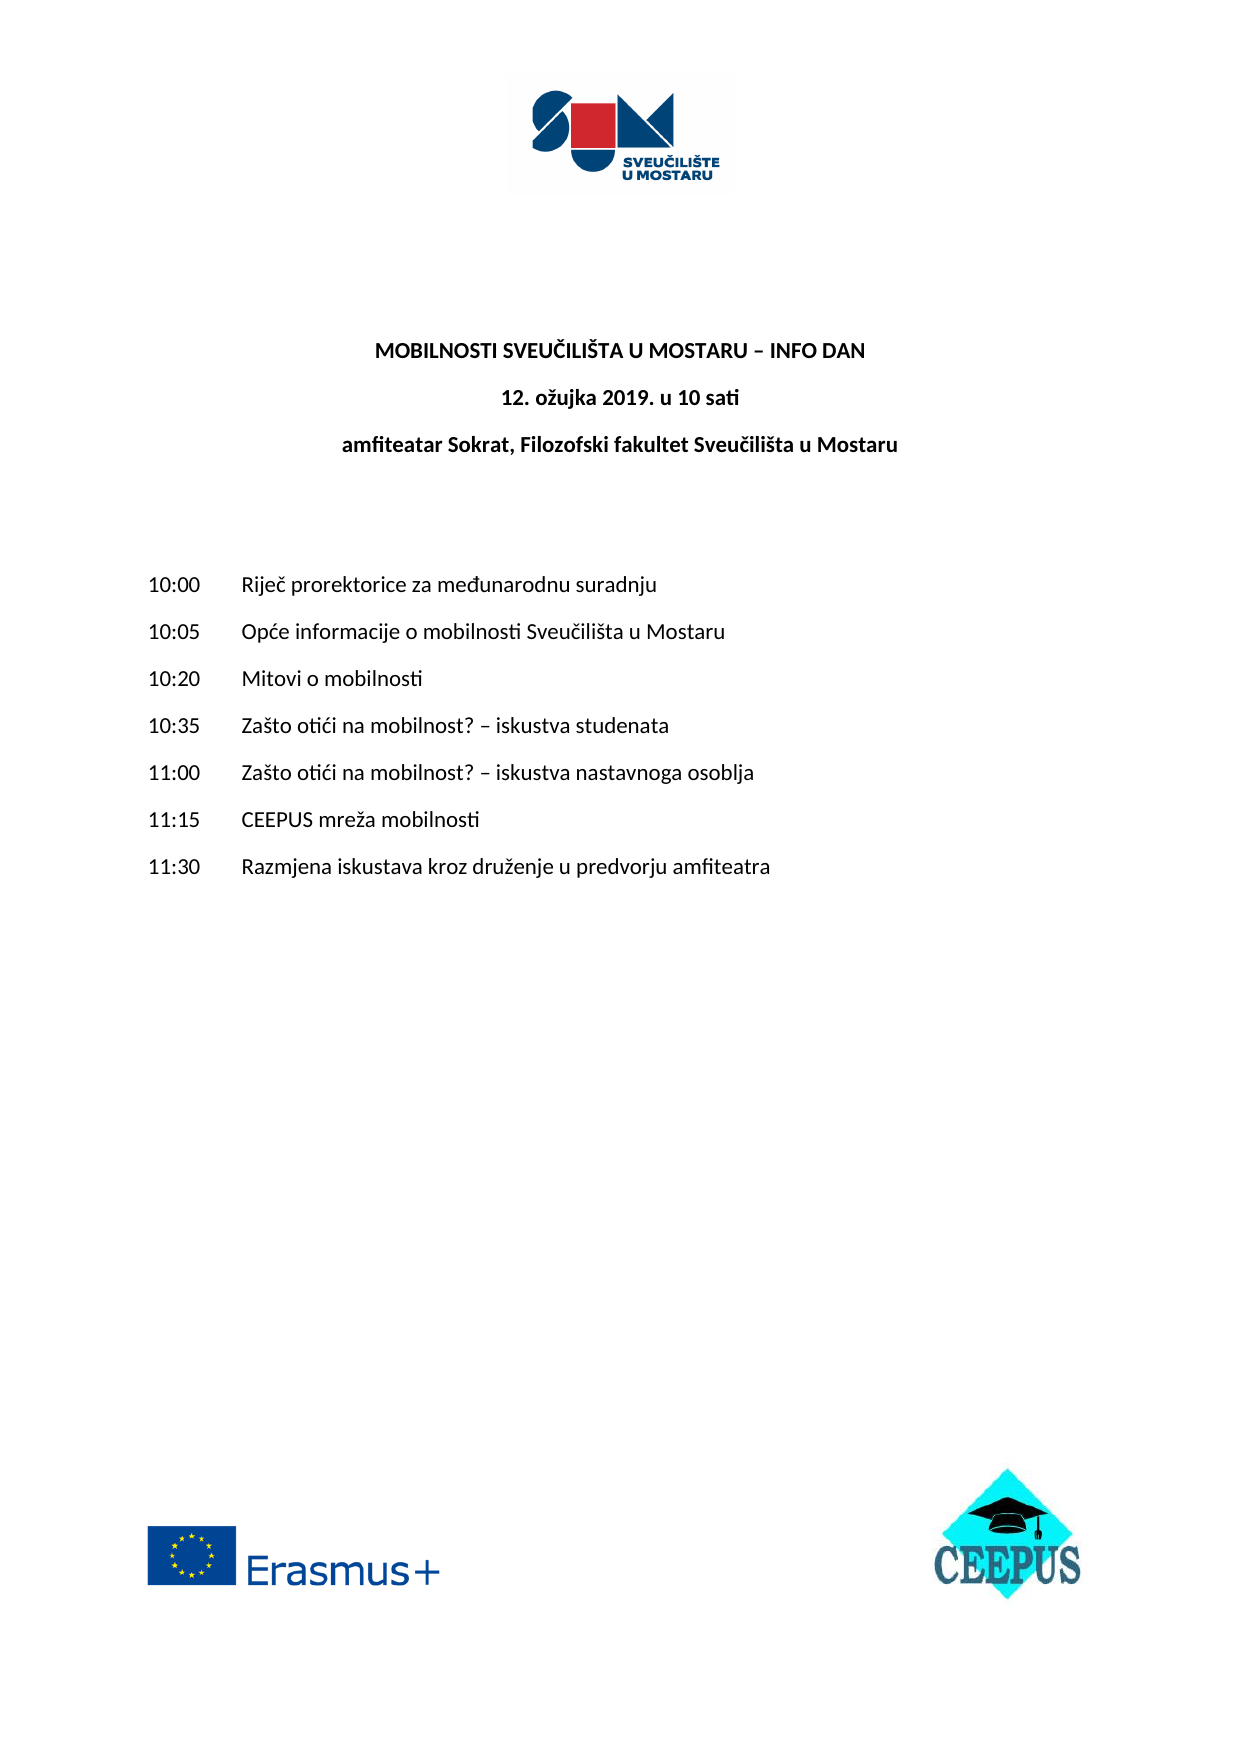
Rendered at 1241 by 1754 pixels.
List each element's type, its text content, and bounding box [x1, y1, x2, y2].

text 11:00 Zašto otići na mobilnost? – iskustva nastavnoga osoblja [148, 758, 1093, 786]
text amfiteatar Sokrat, Filozofski fakultet Sveučilišta u Mostaru [148, 430, 1093, 458]
text 10:05 Opće informacije o mobilnosti Sveučilišta u Mostaru [148, 617, 1093, 646]
text 12. ožujka 2019. u 10 sati [148, 383, 1093, 411]
text 10:35 Zašto otići na mobilnost? – iskustva studenata [148, 711, 1093, 739]
text 10:00 Riječ prorektorice za međunarodnu suradnju [148, 571, 1093, 599]
text 11:30 Razmjena iskustava kroz druženje u predvorju amfiteatra [148, 852, 1093, 880]
text MOBILNOSTI SVEUČILIŠTA U MOSTARU – INFO DAN [148, 336, 1093, 364]
picture [147, 1526, 440, 1586]
text 10:20 Mitovi o mobilnosti [148, 664, 1093, 692]
picture [917, 1455, 1093, 1607]
text 11:15 CEEPUS mreža mobilnosti [148, 805, 1093, 833]
